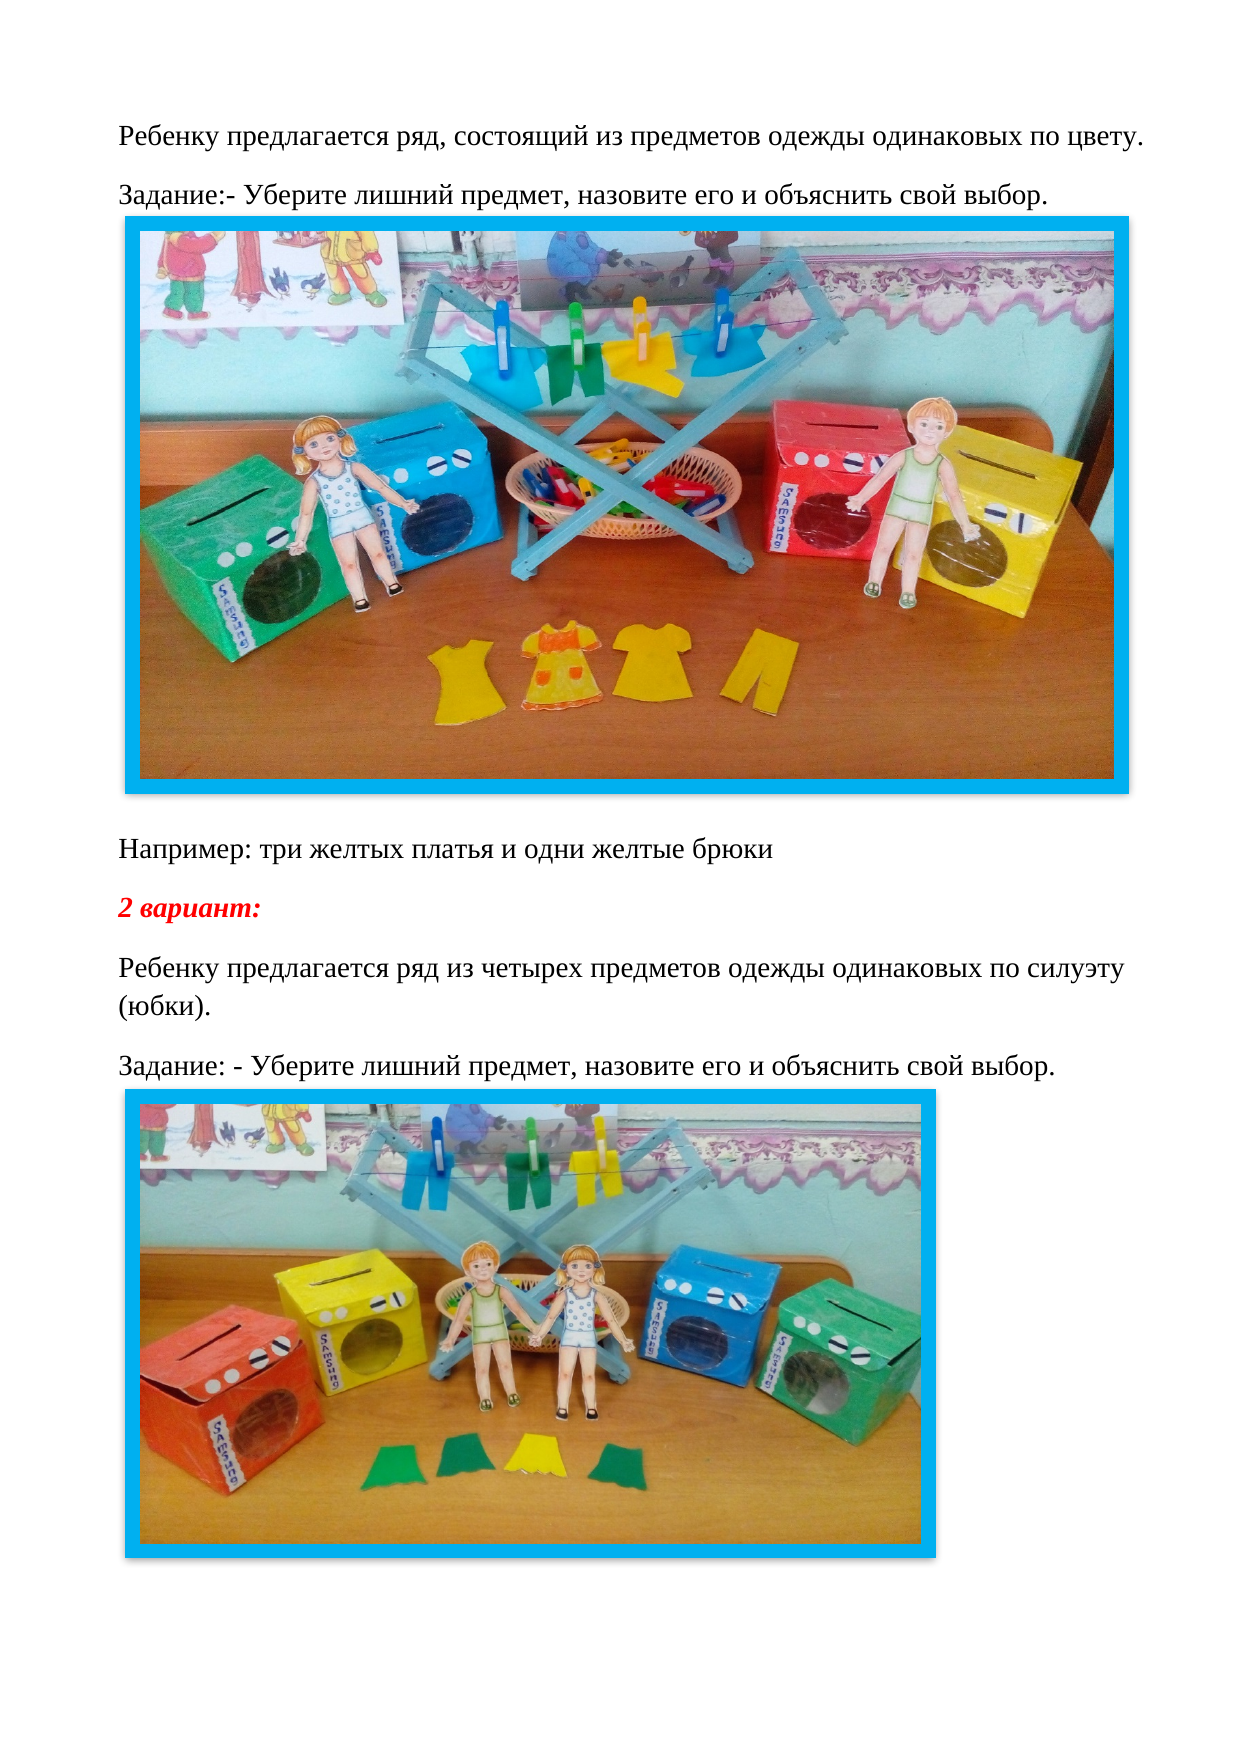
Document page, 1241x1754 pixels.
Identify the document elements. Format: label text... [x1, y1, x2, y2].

text Ребенку предлагается ряд из четырех предметов одежды одинаковых по силуэту (юбки). [118, 950, 1152, 1022]
text Ребенку предлагается ряд, состоящий из предметов одежды одинаковых по цвету. [118, 118, 1152, 152]
picture [141, 232, 1113, 778]
text Например: три желтых платья и одни желтые брюки [118, 831, 1152, 864]
picture [141, 1105, 920, 1543]
text 2 вариант: [118, 890, 1152, 924]
